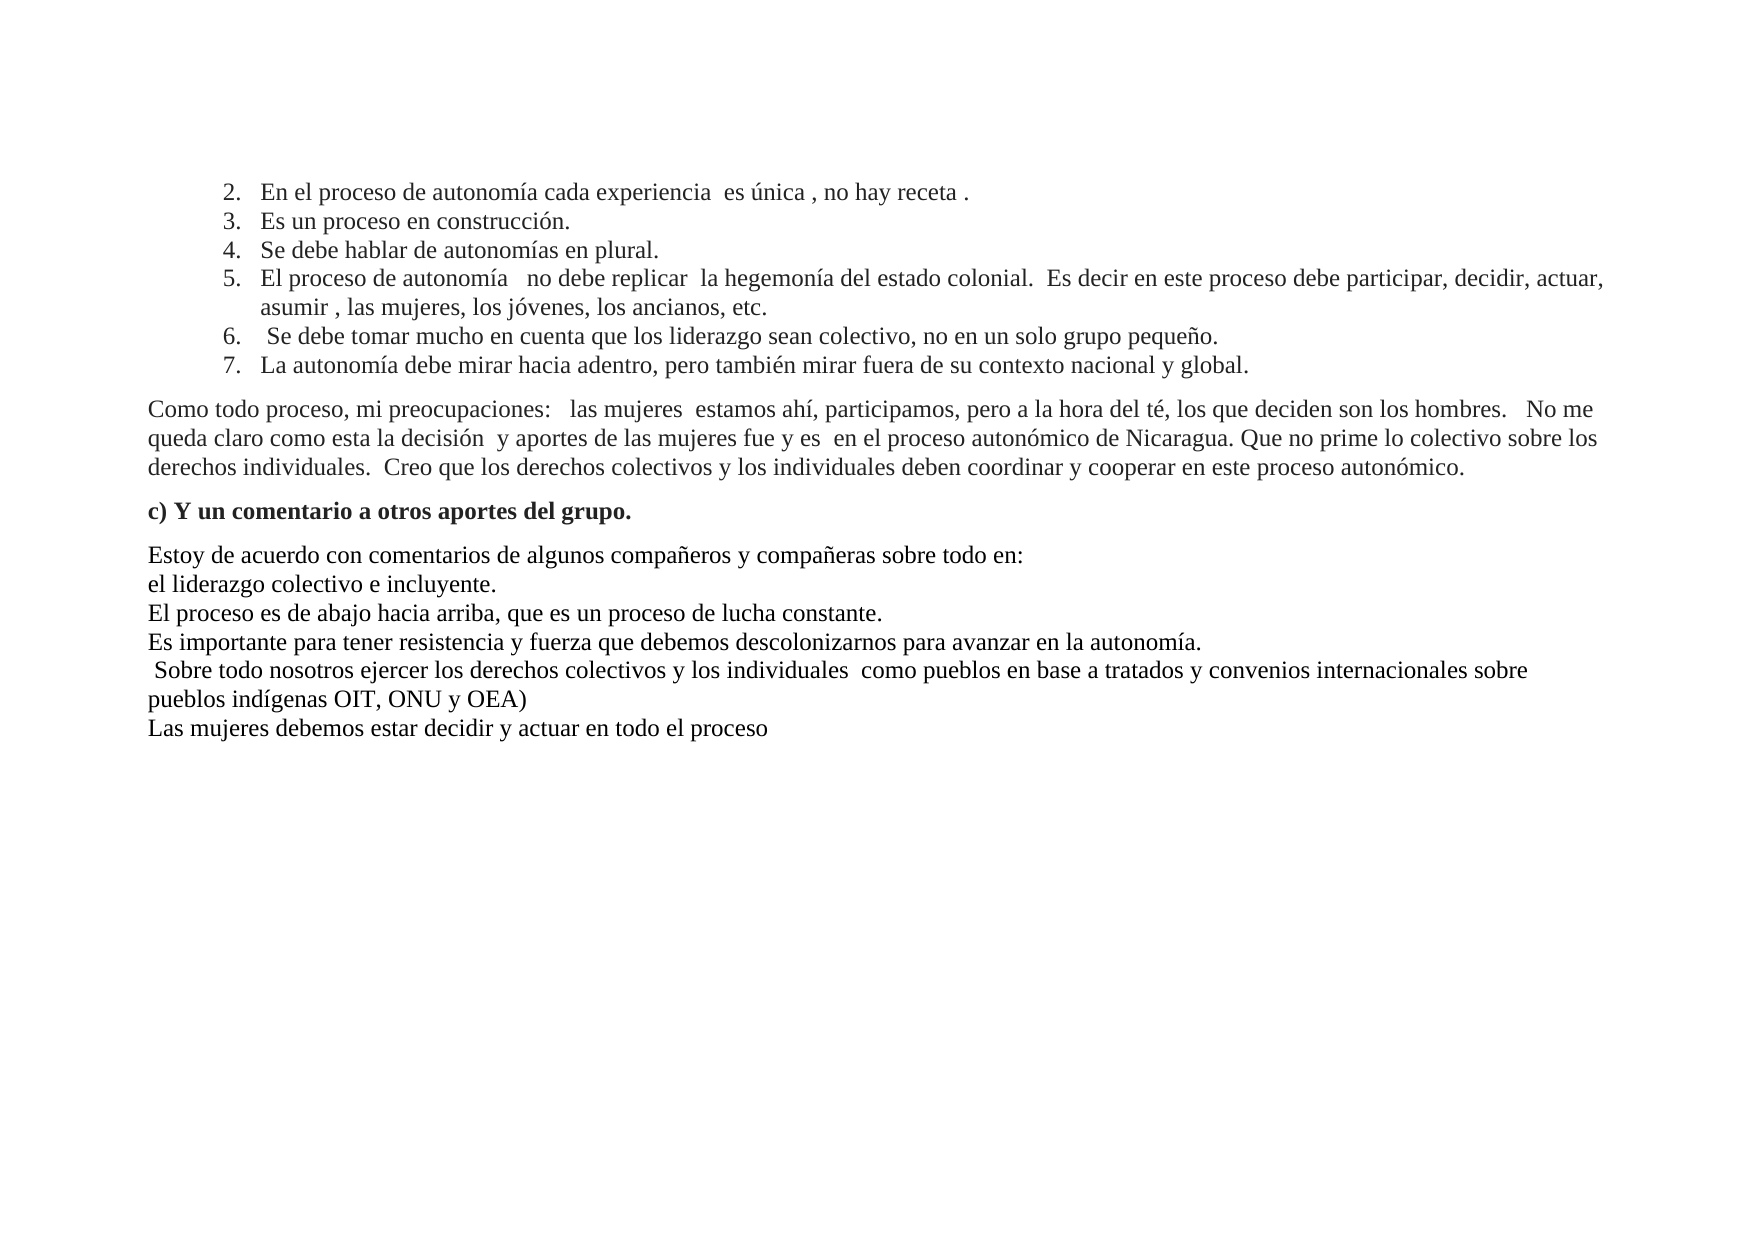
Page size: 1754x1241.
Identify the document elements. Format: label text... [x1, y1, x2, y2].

list Se debe tomar mucho en cuenta que los liderazgo sean colectivo, no en un solo grupo pequeño. [223, 321, 1606, 350]
text Las mujeres debemos estar decidir y actuar en todo el proceso [148, 713, 1606, 742]
list El proceso de autonomía no debe replicar la hegemonía del estado colonial. Es decir en este proceso debe participar, decidir, actuar, asumir , las mujeres, los jóvenes, los ancianos, etc. [223, 263, 1606, 321]
list En el proceso de autonomía cada experiencia es única , no hay receta . [223, 177, 1606, 206]
text Estoy de acuerdo con comentarios de algunos compañeros y compañeras sobre todo en: [148, 540, 1606, 569]
text Como todo proceso, mi preocupaciones: las mujeres estamos ahí, participamos, pero a la hora del té, los que deciden son los hombres. No me queda claro como esta la decisión y aportes de las mujeres fue y es en el proceso autonómico de Nicaragua. Que no prime lo colectivo sobre los derechos individuales. Creo que los derechos colectivos y los individuales deben coordinar y cooperar en este proceso autonómico. [148, 394, 1606, 480]
text Es importante para tener resistencia y fuerza que debemos descolonizarnos para avanzar en la autonomía. [148, 627, 1606, 655]
list La autonomía debe mirar hacia adentro, pero también mirar fuera de su contexto nacional y global. [223, 350, 1606, 378]
text El proceso es de abajo hacia arriba, que es un proceso de lucha constante. [148, 598, 1606, 627]
list Se debe hablar de autonomías en plural. [223, 235, 1606, 263]
list Es un proceso en construcción. [223, 206, 1606, 235]
text el liderazgo colectivo e incluyente. [148, 569, 1606, 598]
text c) Y un comentario a otros aportes del grupo. [148, 496, 1606, 525]
text Sobre todo nosotros ejercer los derechos colectivos y los individuales como pueblos en base a tratados y convenios internacionales sobre pueblos indígenas OIT, ONU y OEA) [148, 655, 1606, 713]
